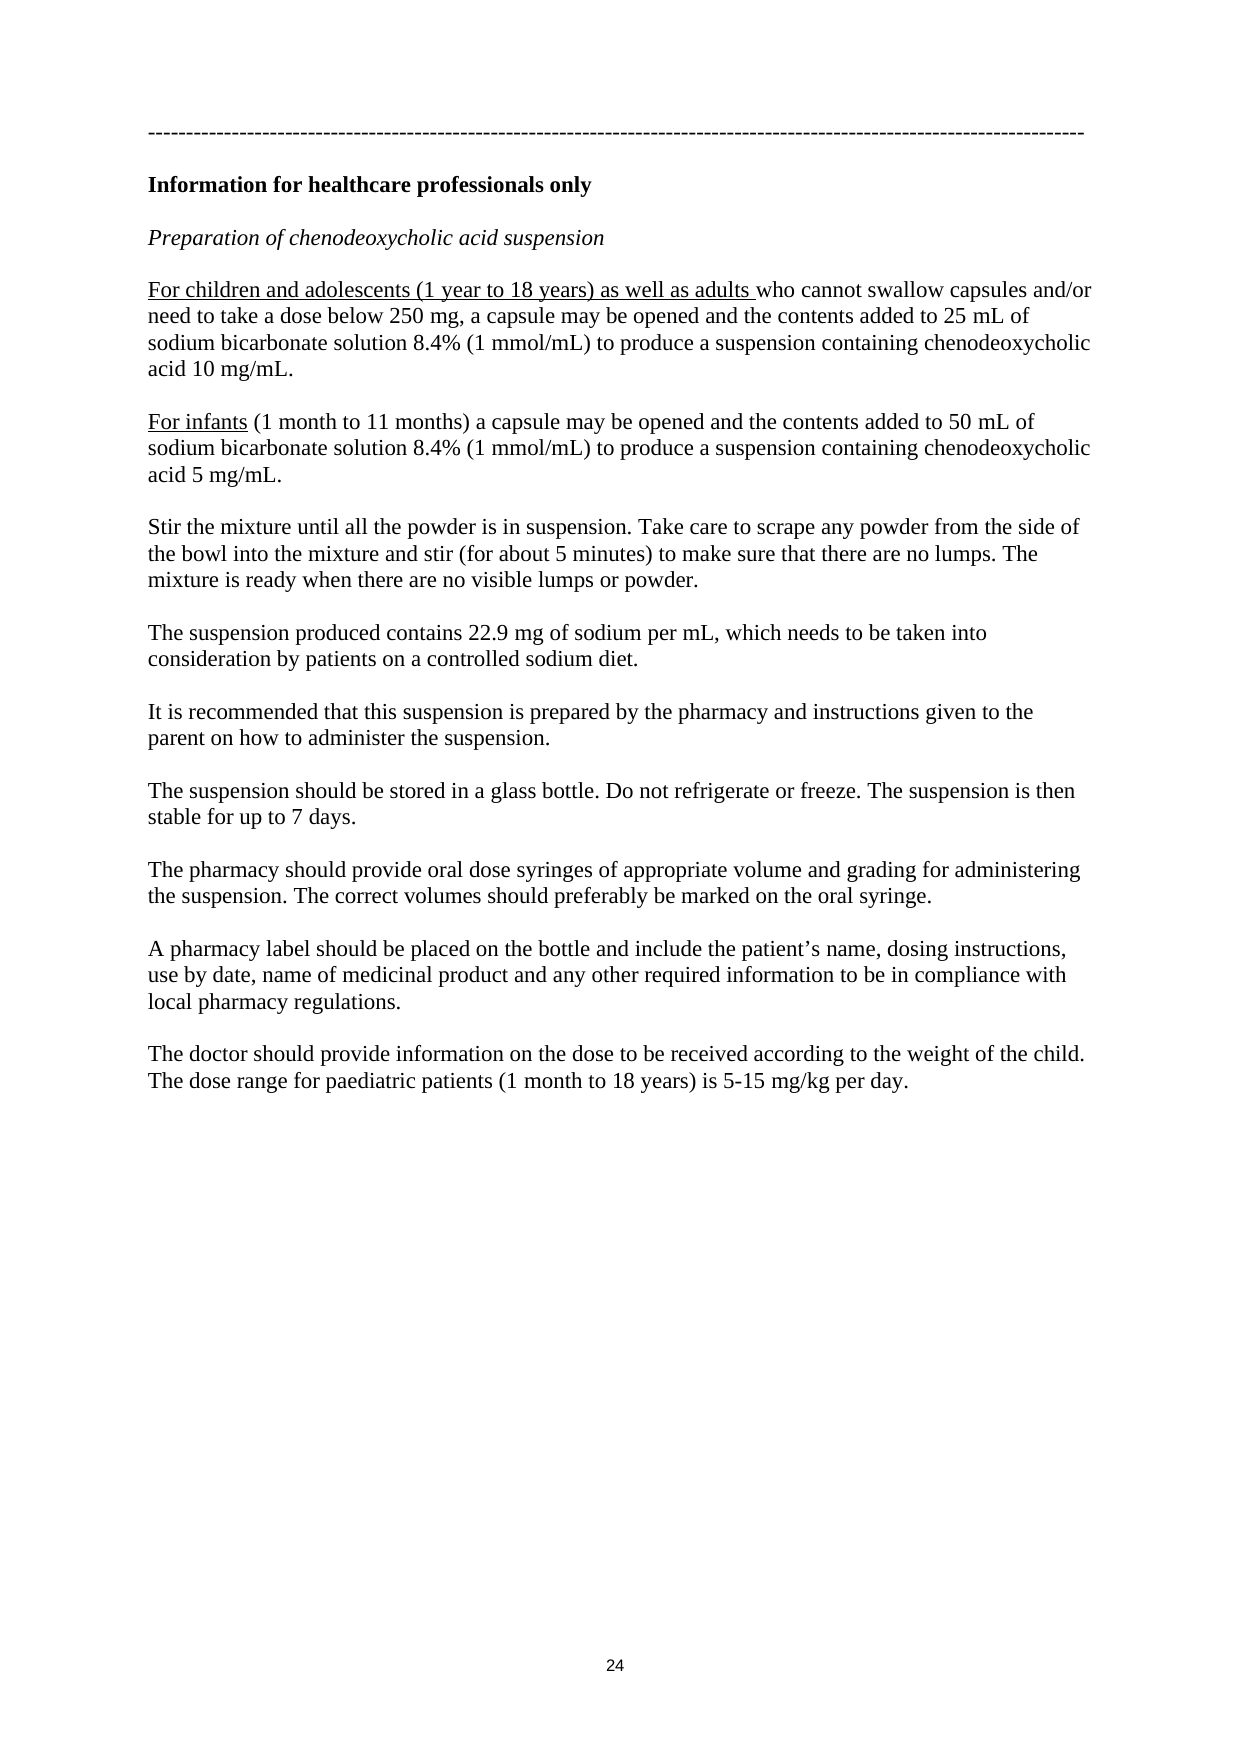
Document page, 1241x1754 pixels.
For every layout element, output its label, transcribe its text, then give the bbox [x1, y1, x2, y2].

text The suspension produced contains 22.9 mg of sodium per mL, which needs to be taken into consideration by patients on a controlled sodium diet. [148, 619, 1092, 672]
text The suspension should be stored in a glass bottle. Do not refrigerate or freeze. The suspension is then stable for up to 7 days. [148, 777, 1092, 830]
text For infants (1 month to 11 months) a capsule may be opened and the contents added to 50 mL of sodium bicarbonate solution 8.4% (1 mmol/mL) to produce a suspension containing chenodeoxycholic acid 5 mg/mL. [148, 408, 1092, 487]
text Preparation of chenodeoxycholic acid suspension [148, 223, 1092, 250]
list --------------------------------------------------------------------------------------------------------------------------- [148, 118, 1092, 144]
text The doctor should provide information on the dose to be received according to the weight of the child. The dose range for paediatric patients (1 month to 18 years) is 5-15 mg/kg per day. [148, 1041, 1092, 1093]
text It is recommended that this suspension is prepared by the pharmacy and instructions given to the parent on how to administer the suspension. [148, 698, 1092, 751]
text Information for healthcare professionals only [148, 171, 1092, 197]
text Stir the mixture until all the powder is in suspension. Take care to scrape any powder from the side of the bowl into the mixture and stir (for about 5 minutes) to make sure that there are no lumps. The mixture is ready when there are no visible lumps or powder. [148, 513, 1092, 592]
text A pharmacy label should be placed on the bottle and include the patient’s name, dosing instructions, use by date, name of medicinal product and any other required information to be in compliance with local pharmacy regulations. [148, 935, 1092, 1014]
text For children and adolescents (1 year to 18 years) as well as adults who cannot swallow capsules and/or need to take a dose below 250 mg, a capsule may be opened and the contents added to 25 mL of sodium bicarbonate solution 8.4% (1 mmol/mL) to produce a suspension containing chenodeoxycholic acid 10 mg/mL. [148, 276, 1092, 382]
text The pharmacy should provide oral dose syringes of appropriate volume and grading for administering the suspension. The correct volumes should preferably be marked on the oral syringe. [148, 856, 1092, 909]
